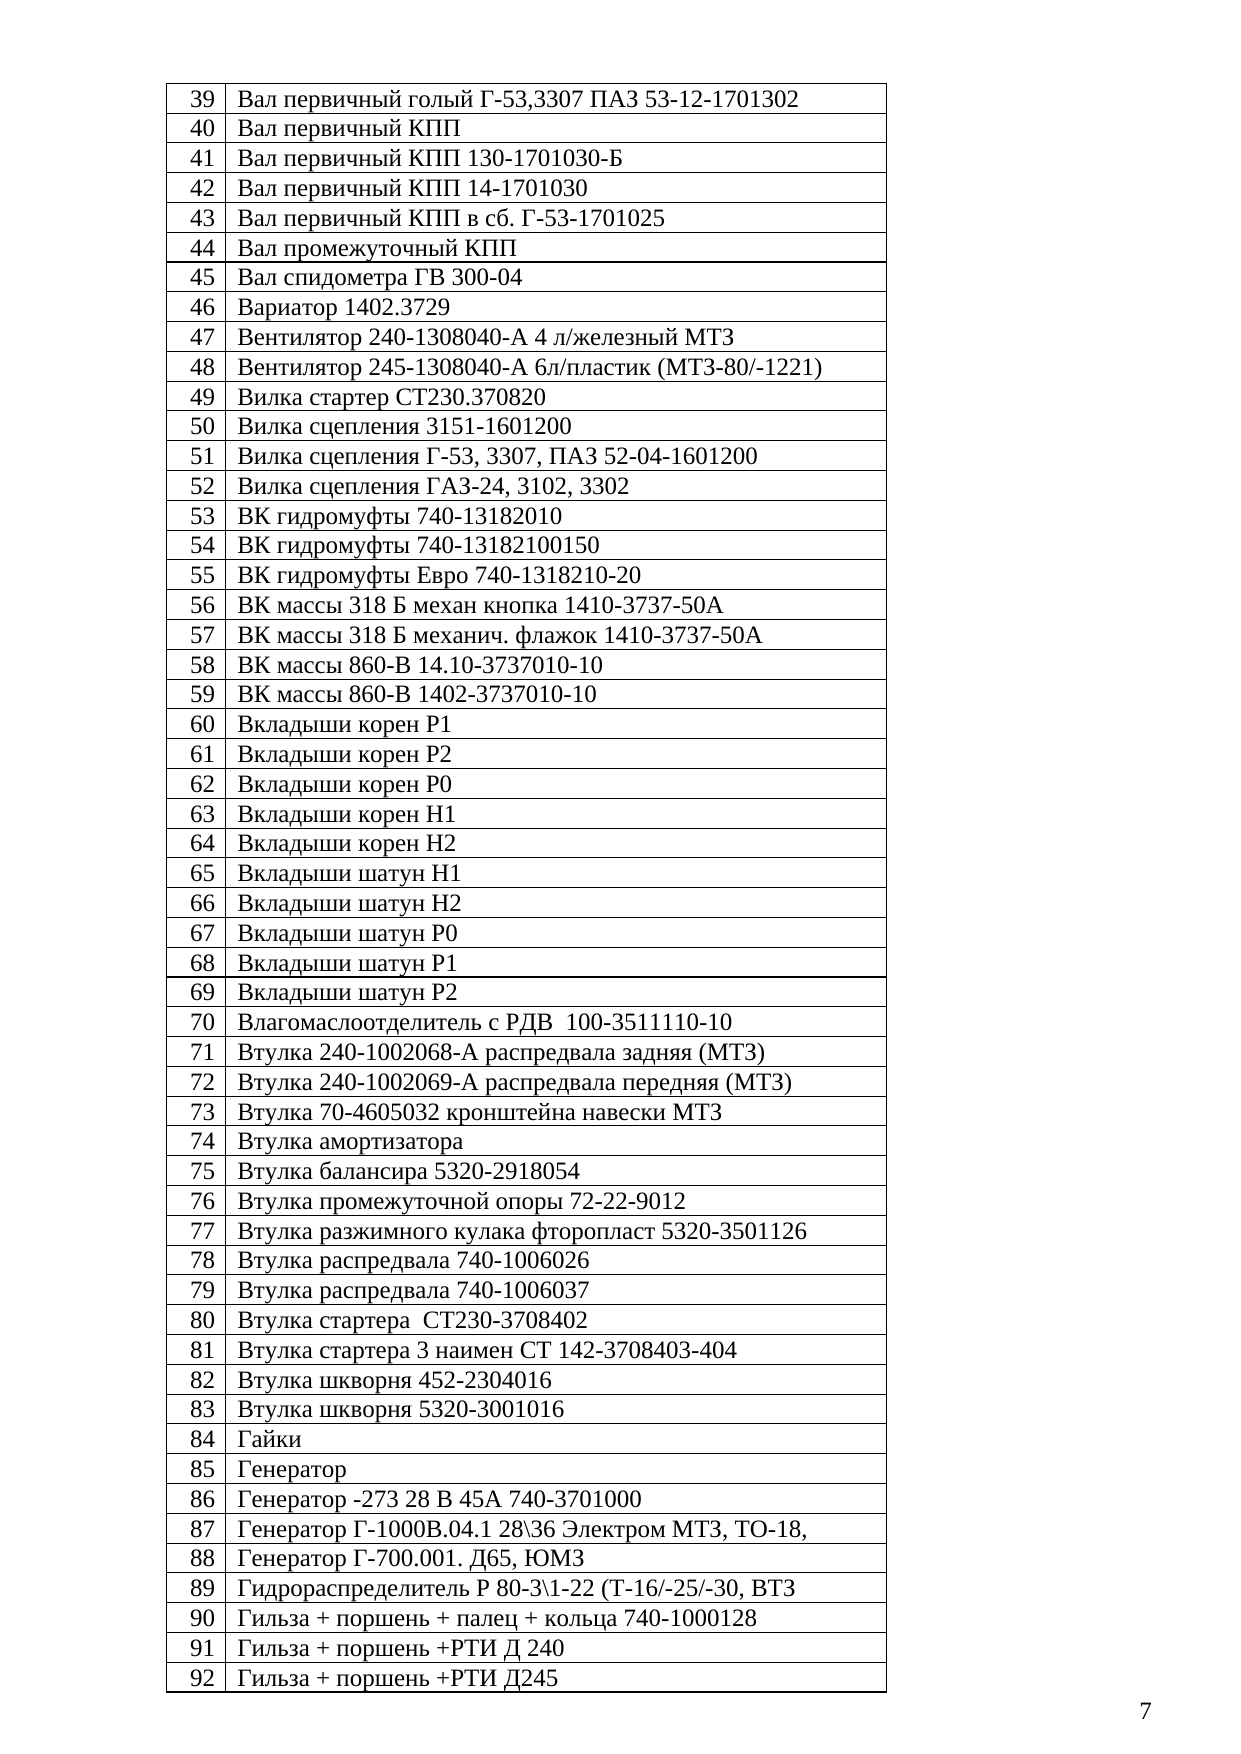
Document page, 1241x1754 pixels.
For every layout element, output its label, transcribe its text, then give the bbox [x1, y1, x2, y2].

table_cell ВК массы 318 Б механич. флажок 1410-3737-50А [226, 620, 886, 649]
table_cell Втулка 240-1002069-А распредвала передняя (МТЗ) [226, 1067, 886, 1096]
table_cell Вилка сцепления 3151-1601200 [226, 411, 886, 440]
table_cell 81 [167, 1335, 225, 1364]
table_cell Втулка стартера СТ230-3708402 [226, 1305, 886, 1334]
table_cell Вкладыши шатун Р0 [226, 918, 886, 947]
table_cell 64 [167, 829, 225, 857]
table_cell 52 [167, 471, 225, 500]
table_cell Вкладыши корен Н2 [226, 829, 886, 857]
table_cell Втулка стартера 3 наимен СТ 142-3708403-404 [226, 1335, 886, 1364]
table_cell Гидрораспределитель Р 80-3\1-22 (Т-16/-25/-30, ВТЗ [226, 1573, 886, 1602]
table_cell 68 [167, 948, 225, 976]
table_cell 88 [167, 1544, 225, 1572]
table_cell Втулка балансира 5320-2918054 [226, 1156, 886, 1185]
table_cell Втулка распредвала 740-1006037 [226, 1275, 886, 1304]
table_cell 54 [167, 531, 225, 559]
table_cell 61 [167, 739, 225, 768]
table_cell 76 [167, 1186, 225, 1215]
table_cell Вкладыши шатун Р1 [226, 948, 886, 976]
table_cell 79 [167, 1275, 225, 1304]
table_cell Вкладыши корен Р0 [226, 769, 886, 798]
table_cell Вкладыши корен Р1 [226, 709, 886, 738]
table_cell 72 [167, 1067, 225, 1096]
table_cell 39 [167, 84, 225, 112]
table_cell Втулка распредвала 740-1006026 [226, 1246, 886, 1274]
table_cell 63 [167, 799, 225, 827]
table_cell Генератор Г-700.001. Д65, ЮМЗ [226, 1544, 886, 1572]
table_cell 62 [167, 769, 225, 798]
table_cell 86 [167, 1484, 225, 1513]
table_cell ВК массы 318 Б механ кнопка 1410-3737-50А [226, 590, 886, 619]
table_cell ВК гидромуфты Евро 740-1318210-20 [226, 560, 886, 589]
table_cell 83 [167, 1395, 225, 1423]
table_cell 80 [167, 1305, 225, 1334]
table_cell Вал первичный голый Г-53,3307 ПАЗ 53-12-1701302 [226, 84, 886, 112]
table_cell 74 [167, 1126, 225, 1155]
table_cell 41 [167, 143, 225, 172]
table_cell Вал спидометра ГВ 300-04 [226, 263, 886, 291]
table_cell Вкладыши шатун Н1 [226, 858, 886, 887]
table_cell 78 [167, 1246, 225, 1274]
table_cell Вентилятор 240-1308040-А 4 л/железный МТЗ [226, 322, 886, 351]
table_cell 65 [167, 858, 225, 887]
table_cell Вентилятор 245-1308040-А 6л/пластик (МТЗ-80/-1221) [226, 352, 886, 381]
table_cell 53 [167, 501, 225, 529]
table_cell 75 [167, 1156, 225, 1185]
table_cell Втулка промежуточной опоры 72-22-9012 [226, 1186, 886, 1215]
table_cell Генератор Г-1000В.04.1 28\36 Электром МТЗ, ТО-18, [226, 1514, 886, 1542]
table_cell 48 [167, 352, 225, 381]
table_cell Вал первичный КПП 130-1701030-Б [226, 143, 886, 172]
table_cell 89 [167, 1573, 225, 1602]
table_cell Влагомаслоотделитель с РДВ 100-3511110-10 [226, 1007, 886, 1036]
table_cell Вкладыши шатун Н2 [226, 888, 886, 917]
table_cell 67 [167, 918, 225, 947]
table_cell 42 [167, 173, 225, 202]
table_cell Вкладыши корен Р2 [226, 739, 886, 768]
table_cell Гайки [226, 1424, 886, 1453]
table_cell 77 [167, 1216, 225, 1244]
table_cell 60 [167, 709, 225, 738]
table_cell 47 [167, 322, 225, 351]
table_cell 69 [167, 978, 225, 1006]
table_cell Вилка сцепления ГАЗ-24, 3102, 3302 [226, 471, 886, 500]
table_cell Гильза + поршень +РТИ Д 240 [226, 1633, 886, 1662]
table_cell Вал первичный КПП в сб. Г-53-1701025 [226, 203, 886, 232]
table_cell 73 [167, 1097, 225, 1125]
table_cell Втулка 240-1002068-А распредвала задняя (МТЗ) [226, 1037, 886, 1066]
table_cell Вилка сцепления Г-53, 3307, ПАЗ 52-04-1601200 [226, 441, 886, 470]
table_cell Вал первичный КПП 14-1701030 [226, 173, 886, 202]
table_cell 59 [167, 680, 225, 708]
table_cell Вал промежуточный КПП [226, 233, 886, 261]
table_cell Втулка шкворня 5320-3001016 [226, 1395, 886, 1423]
table_cell 85 [167, 1454, 225, 1483]
table_cell 82 [167, 1365, 225, 1393]
table_cell 56 [167, 590, 225, 619]
table_cell Генератор -273 28 В 45А 740-3701000 [226, 1484, 886, 1513]
table_cell 84 [167, 1424, 225, 1453]
table_cell 58 [167, 650, 225, 678]
table_cell 44 [167, 233, 225, 261]
table_cell Втулка разжимного кулака фторопласт 5320-3501126 [226, 1216, 886, 1244]
table_cell ВК гидромуфты 740-13182100150 [226, 531, 886, 559]
table_cell 57 [167, 620, 225, 649]
table_cell Вал первичный КПП [226, 114, 886, 142]
table_cell 92 [167, 1663, 225, 1691]
table_cell 49 [167, 382, 225, 410]
table_cell Втулка 70-4605032 кронштейна навески МТЗ [226, 1097, 886, 1125]
table_cell 70 [167, 1007, 225, 1036]
table_cell 71 [167, 1037, 225, 1066]
table_cell 87 [167, 1514, 225, 1542]
table_cell 46 [167, 292, 225, 321]
table_cell Вкладыши корен Н1 [226, 799, 886, 827]
table_cell Вкладыши шатун Р2 [226, 978, 886, 1006]
table_cell ВК массы 860-В 14.10-3737010-10 [226, 650, 886, 678]
table_cell 40 [167, 114, 225, 142]
table_cell 45 [167, 263, 225, 291]
table_cell Гильза + поршень +РТИ Д245 [226, 1663, 886, 1691]
table_cell Генератор [226, 1454, 886, 1483]
table_cell ВК массы 860-В 1402-3737010-10 [226, 680, 886, 708]
table_cell 90 [167, 1603, 225, 1632]
table_cell 43 [167, 203, 225, 232]
table_cell Вариатор 1402.3729 [226, 292, 886, 321]
table_cell Гильза + поршень + палец + кольца 740-1000128 [226, 1603, 886, 1632]
table_cell ВК гидромуфты 740-13182010 [226, 501, 886, 529]
table_cell 55 [167, 560, 225, 589]
table_cell Втулка амортизатора [226, 1126, 886, 1155]
table_cell Вилка стартер СТ230.370820 [226, 382, 886, 410]
table_cell 51 [167, 441, 225, 470]
table_cell 91 [167, 1633, 225, 1662]
table_cell Втулка шкворня 452-2304016 [226, 1365, 886, 1393]
table_cell 66 [167, 888, 225, 917]
table_cell 50 [167, 411, 225, 440]
